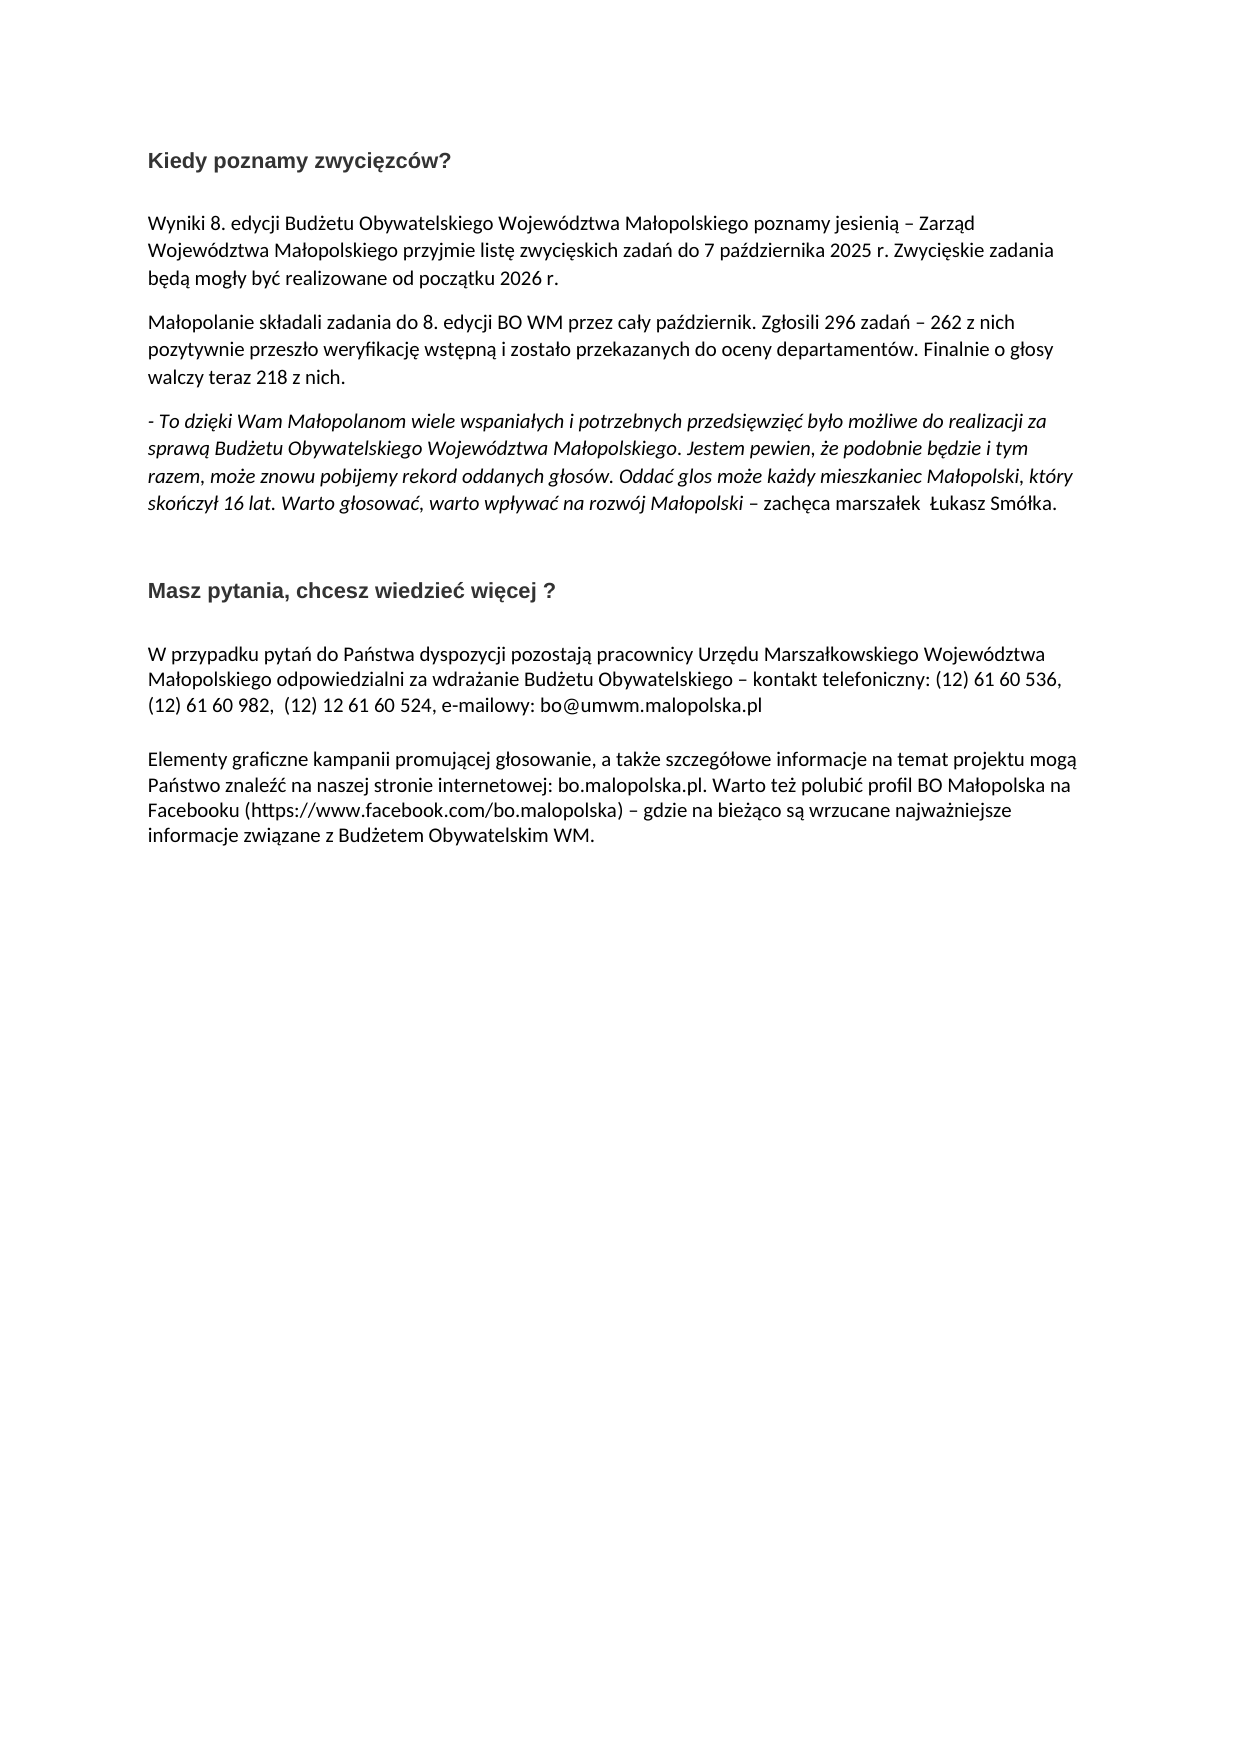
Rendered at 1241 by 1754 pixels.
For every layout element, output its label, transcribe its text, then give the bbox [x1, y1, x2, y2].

text Elementy graficzne kampanii promującej głosowanie, a także szczegółowe informacje na temat projektu mogą Państwo znaleźć na naszej stronie internetowej: bo.malopolska.pl. Warto też polubić profil BO Małopolska na Facebooku (https://www.facebook.com/bo.malopolska) – gdzie na bieżąco są wrzucane najważniejsze informacje związane z Budżetem Obywatelskim WM. [148, 746, 1093, 848]
text Kiedy poznamy zwycięzców? [148, 148, 1093, 173]
text Małopolanie składali zadania do 8. edycji BO WM przez cały październik. Zgłosili 296 zadań – 262 z nich pozytywnie przeszło weryfikację wstępną i zostało przekazanych do oceny departamentów. Finalnie o głosy walczy teraz 218 z nich. [148, 309, 1093, 389]
text Masz pytania, chcesz wiedzieć więcej ? [148, 578, 1093, 603]
text W przypadku pytań do Państwa dyspozycji pozostają pracownicy Urzędu Marszałkowskiego Województwa Małopolskiego odpowiedzialni za wdrażanie Budżetu Obywatelskiego – kontakt telefoniczny: (12) 61 60 536, (12) 61 60 982, (12) 12 61 60 524, e-mailowy: bo@umwm.malopolska.pl [148, 641, 1093, 717]
text Wyniki 8. edycji Budżetu Obywatelskiego Województwa Małopolskiego poznamy jesienią – Zarząd Województwa Małopolskiego przyjmie listę zwycięskich zadań do 7 października 2025 r. Zwycięskie zadania będą mogły być realizowane od początku 2026 r. [148, 210, 1093, 291]
text - To dzięki Wam Małopolanom wiele wspaniałych i potrzebnych przedsięwzięć było możliwe do realizacji za sprawą Budżetu Obywatelskiego Województwa Małopolskiego. Jestem pewien, że podobnie będzie i tym razem, może znowu pobijemy rekord oddanych głosów. Oddać glos może każdy mieszkaniec Małopolski, który skończył 16 lat. Warto głosować, warto wpływać na rozwój Małopolski – zachęca marszałek Łukasz Smółka. [148, 408, 1093, 516]
